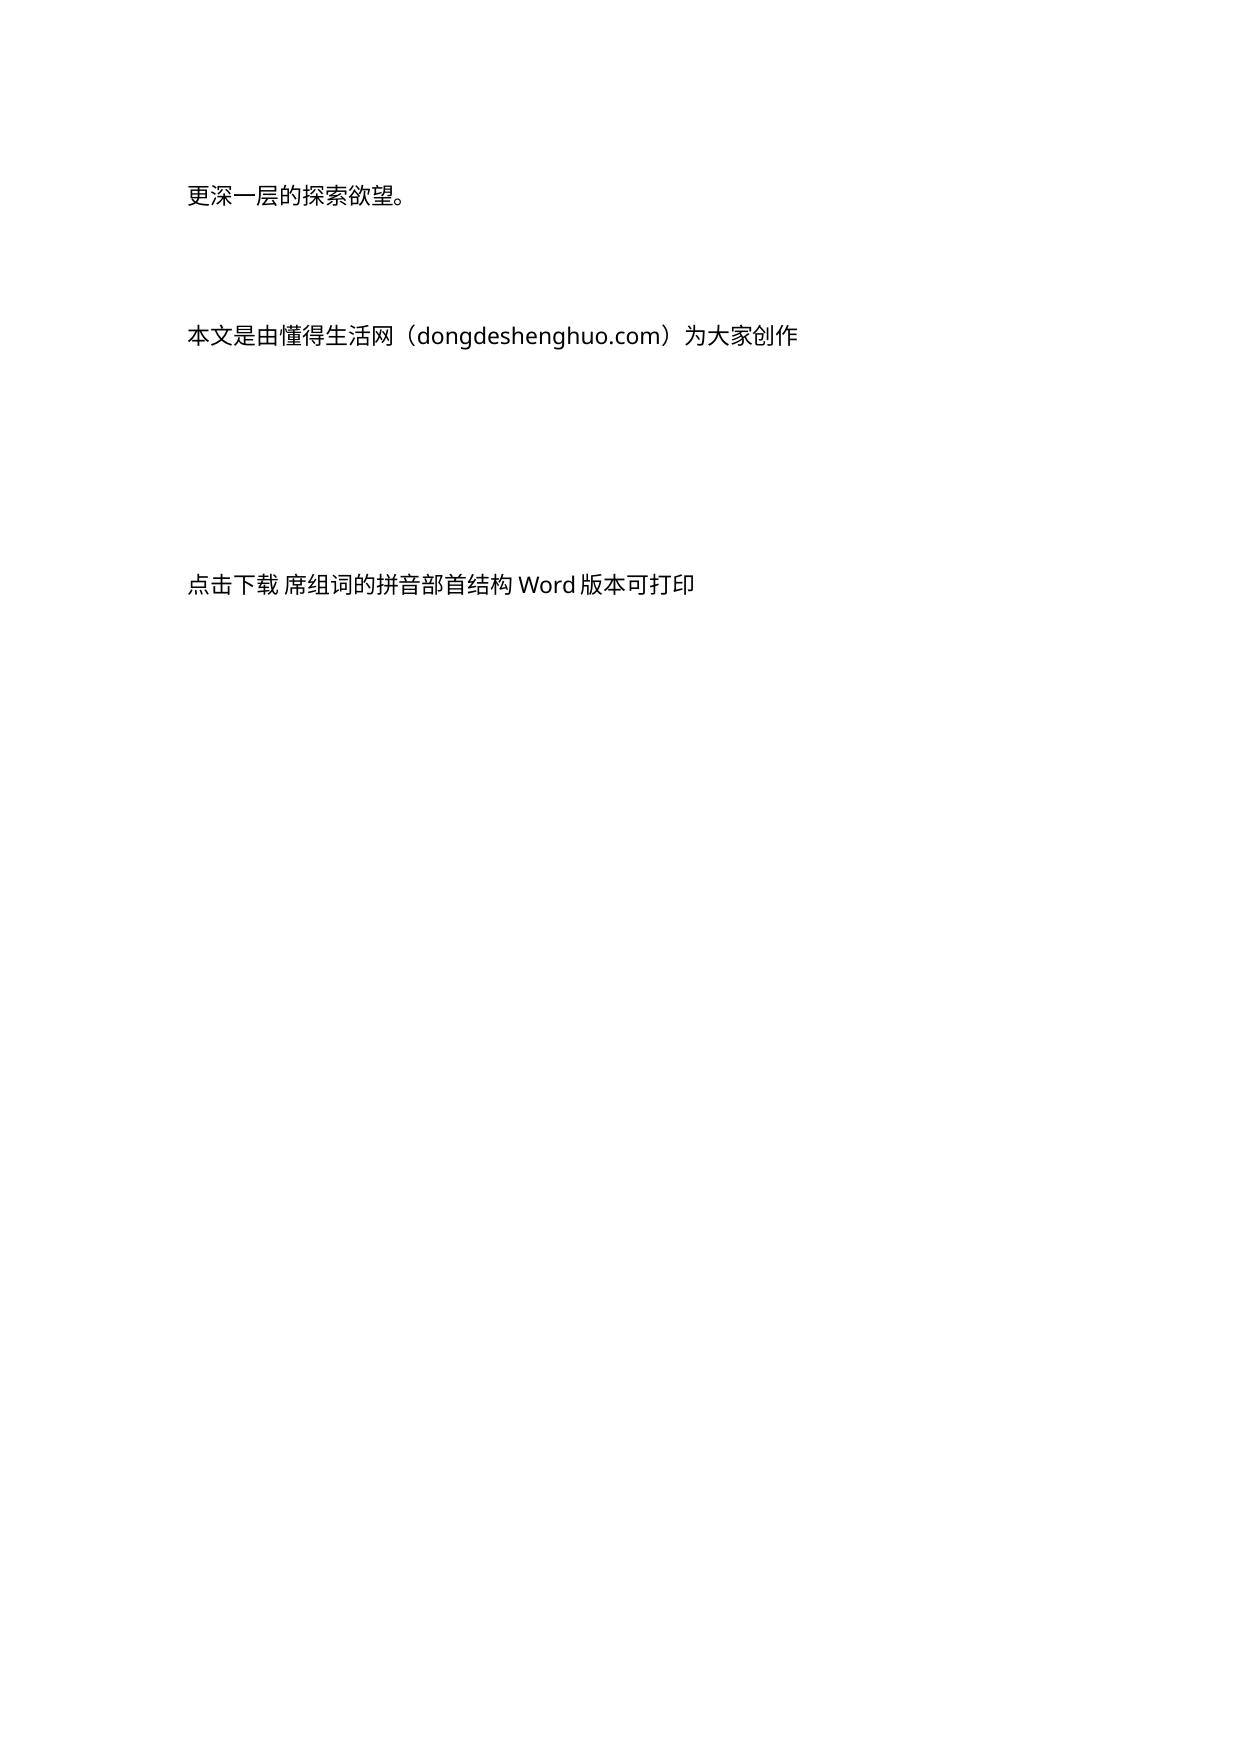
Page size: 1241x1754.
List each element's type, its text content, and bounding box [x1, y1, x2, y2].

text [187, 162, 1053, 227]
text 点击下载 席组词的拼音部首结构Word版本可打印 [187, 551, 1053, 616]
text 本文是由懂得生活网（dongdeshenghuo.com）为大家创作 [187, 302, 1053, 367]
